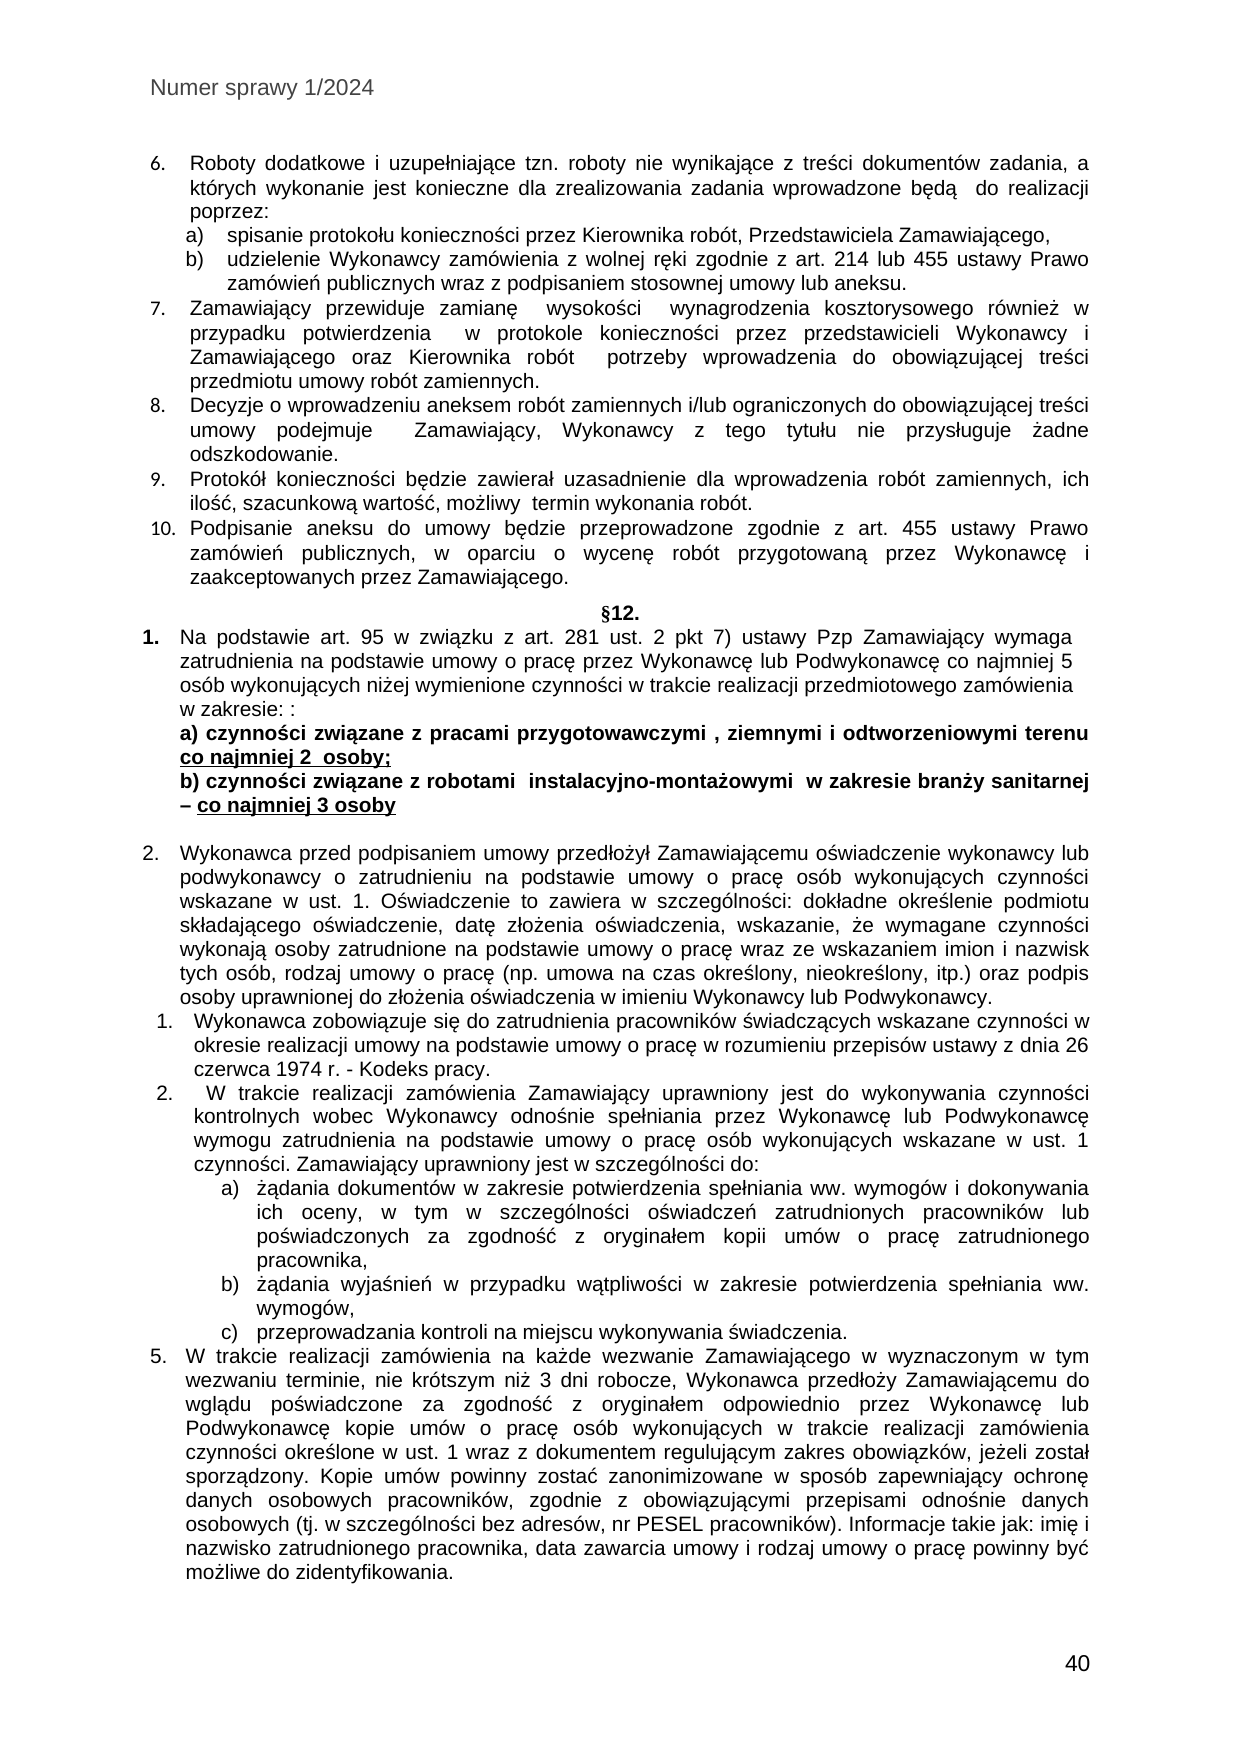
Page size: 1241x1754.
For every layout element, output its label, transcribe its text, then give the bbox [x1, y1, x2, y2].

list udzielenie Wykonawcy zamówienia z wolnej ręki zgodnie z art. 214 lub 455 ustawy Prawo zamówień publicznych wraz z podpisaniem stosownej umowy lub aneksu. [185, 247, 1090, 295]
list Podpisanie aneksu do umowy będzie przeprowadzone zgodnie z art. 455 ustawy Prawo zamówień publicznych, w oparciu o wycenę robót przygotowaną przez Wykonawcę i zaakceptowanych przez Zamawiającego. [150, 515, 1090, 588]
list Wykonawca zobowiązuje się do zatrudnienia pracowników świadczących wskazane czynności w okresie realizacji umowy na podstawie umowy o pracę w rozumieniu przepisów ustawy z dnia 26 czerwca 1974 r. - Kodeks pracy. [156, 1008, 1090, 1080]
text a) czynności związane z pracami przygotowawczymi , ziemnymi i odtworzeniowymi terenu co najmniej 2 osoby; [179, 721, 1090, 769]
text 12. [150, 601, 1090, 625]
list żądania wyjaśnień w przypadku wątpliwości w zakresie potwierdzenia spełniania ww. wymogów, [221, 1272, 1090, 1320]
list Wykonawca przed podpisaniem umowy przedłożył Zamawiającemu oświadczenie wykonawcy lub podwykonawcy o zatrudnieniu na podstawie umowy o pracę osób wykonujących czynności wskazane w ust. 1. Oświadczenie to zawiera w szczególności: dokładne określenie podmiotu składającego oświadczenie, datę złożenia oświadczenia, wskazanie, że wymagane czynności wykonają osoby zatrudnione na podstawie umowy o pracę wraz ze wskazaniem imion i nazwisk tych osób, rodzaj umowy o pracę (np. umowa na czas określony, nieokreślony, itp.) oraz podpis osoby uprawnionej do złożenia oświadczenia w imieniu Wykonawcy lub Podwykonawcy. [142, 841, 1090, 1008]
list żądania dokumentów w zakresie potwierdzenia spełniania ww. wymogów i dokonywania ich oceny, w tym w szczególności oświadczeń zatrudnionych pracowników lub poświadczonych za zgodność z oryginałem kopii umów o pracę zatrudnionego pracownika, [221, 1176, 1090, 1272]
list W trakcie realizacji zamówienia Zamawiający uprawniony jest do wykonywania czynności kontrolnych wobec Wykonawcy odnośnie spełniania przez Wykonawcę lub Podwykonawcę wymogu zatrudnienia na podstawie umowy o pracę osób wykonujących wskazane w ust. 1 czynności. Zamawiający uprawniony jest w szczególności do: [156, 1080, 1090, 1176]
list Decyzje o wprowadzeniu aneksem robót zamiennych i/lub ograniczonych do obowiązującej treści umowy podejmuje Zamawiający, Wykonawcy z tego tytułu nie przysługuje żadne odszkodowanie. [150, 392, 1090, 466]
list Protokół konieczności będzie zawierał uzasadnienie dla wprowadzenia robót zamiennych, ich ilość, szacunkową wartość, możliwy termin wykonania robót. [150, 466, 1090, 515]
list W trakcie realizacji zamówienia na każde wezwanie Zamawiającego w wyznaczonym w tym wezwaniu terminie, nie krótszym niż 3 dni robocze, Wykonawca przedłoży Zamawiającemu do wglądu poświadczone za zgodność z oryginałem odpowiednio przez Wykonawcę lub Podwykonawcę kopie umów o pracę osób wykonujących w trakcie realizacji zamówienia czynności określone w ust. 1 wraz z dokumentem regulującym zakres obowiązków, jeżeli został sporządzony. Kopie umów powinny zostać zanonimizowane w sposób zapewniający ochronę danych osobowych pracowników, zgodnie z obowiązującymi przepisami odnośnie danych osobowych (tj. w szczególności bez adresów, nr PESEL pracowników). Informacje takie jak: imię i nazwisko zatrudnionego pracownika, data zawarcia umowy i rodzaj umowy o pracę powinny być możliwe do zidentyfikowania. [150, 1344, 1090, 1583]
list Roboty dodatkowe i uzupełniające tzn. roboty nie wynikające z treści dokumentów zadania, a których wykonanie jest konieczne dla zrealizowania zadania wprowadzone będą do realizacji poprzez: [150, 150, 1090, 223]
list Na podstawie art. 95 w związku z art. 281 ust. 2 pkt 7) ustawy Pzp Zamawiający wymaga zatrudnienia na podstawie umowy o pracę przez Wykonawcę lub Podwykonawcę co najmniej 5 osób wykonujących niżej wymienione czynności w trakcie realizacji przedmiotowego zamówienia w zakresie: : [142, 625, 1074, 721]
text b) czynności związane z robotami instalacyjno-montażowymi w zakresie branży sanitarnej – co najmniej 3 osoby [179, 769, 1090, 817]
list przeprowadzania kontroli na miejscu wykonywania świadczenia. [221, 1320, 1090, 1344]
list spisanie protokołu konieczności przez Kierownika robót, Przedstawiciela Zamawiającego, [185, 223, 1090, 247]
list Zamawiający przewiduje zamianę wysokości wynagrodzenia kosztorysowego również w przypadku potwierdzenia w protokole konieczności przez przedstawicieli Wykonawcy i Zamawiającego oraz Kierownika robót potrzeby wprowadzenia do obowiązującej treści przedmiotu umowy robót zamiennych. [150, 295, 1090, 392]
